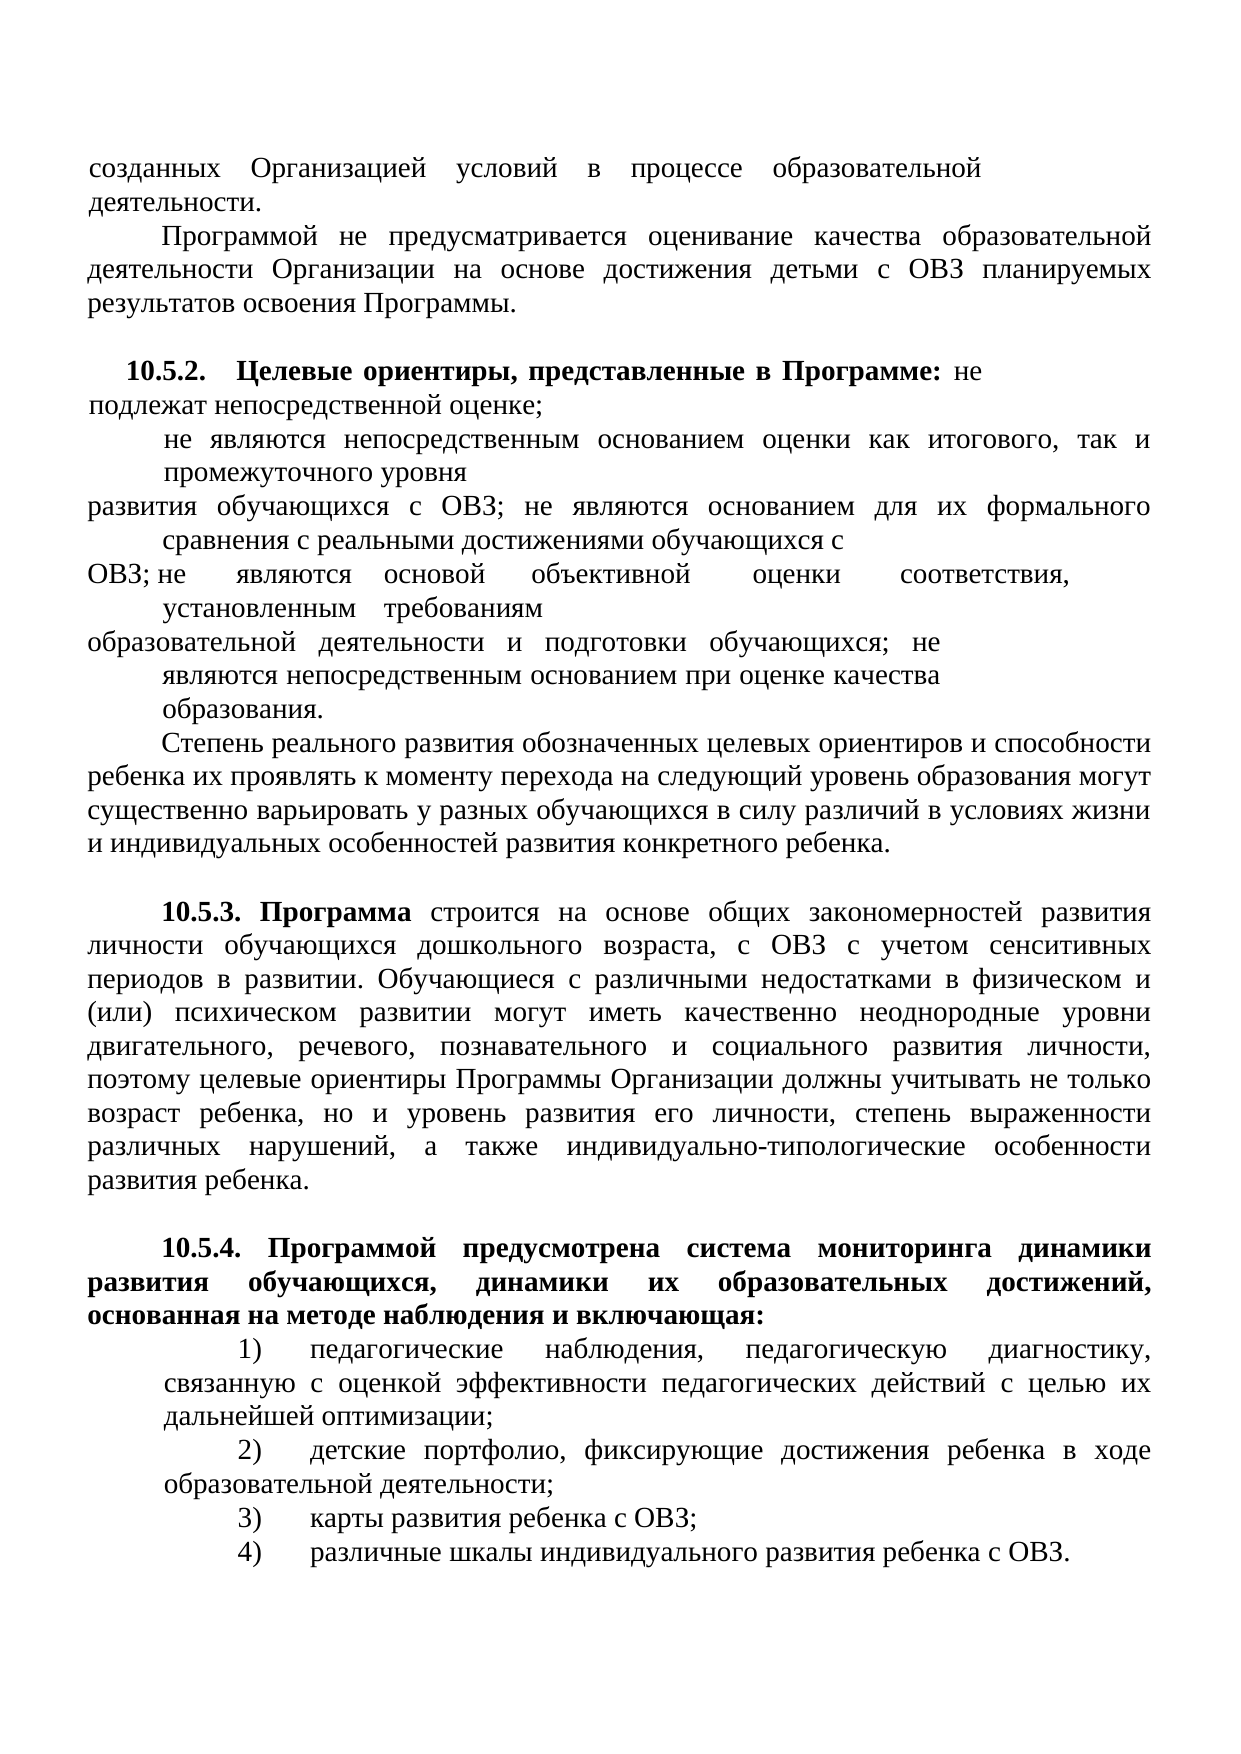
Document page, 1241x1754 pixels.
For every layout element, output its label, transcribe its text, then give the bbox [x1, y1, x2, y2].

list педагогические наблюдения, педагогическую диагностику, связанную с оценкой эффективности педагогических действий с целью их дальнейшей оптимизации; [163, 1331, 1152, 1432]
list различные шкалы индивидуального развития ребенка с ОВЗ. [163, 1534, 1152, 1568]
text 10.5.4. Программой предусмотрена система мониторинга динамики развития обучающихся, динамики их образовательных достижений, основанная на методе наблюдения и включающая: [87, 1230, 1152, 1331]
list Целевые ориентиры, представленные в Программе: не подлежат непосредственной оценке; [88, 353, 982, 420]
text развития обучающихся с ОВЗ; не являются основанием для их формального сравнения с реальными достижениями обучающихся с [87, 488, 1152, 556]
text образовательной деятельности и подготовки обучающихся; не являются непосредственным основанием при оценке качества образования. [87, 624, 941, 724]
text Программой не предусматривается оценивание качества образовательной деятельности Организации на основе достижения детьми с ОВЗ планируемых результатов освоения Программы. [87, 218, 1152, 319]
text не являются непосредственным основанием оценки как итогового, так и промежуточного уровня [163, 421, 1152, 488]
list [88, 151, 982, 218]
text ОВЗ; не являются основой объективной оценки соответствия, установленным требованиям [87, 556, 1152, 623]
list карты развития ребенка с ОВЗ; [163, 1500, 1152, 1533]
text Степень реального развития обозначенных целевых ориентиров и способности ребенка их проявлять к моменту перехода на следующий уровень образования могут существенно варьировать у разных обучающихся в силу различий в условиях жизни и индивидуальных особенностей развития конкретного ребенка. [87, 725, 1152, 859]
list детские портфолио, фиксирующие достижения ребенка в ходе образовательной деятельности; [163, 1432, 1152, 1499]
text 10.5.3. Программа строится на основе общих закономерностей развития личности обучающихся дошкольного возраста, с ОВЗ с учетом сенситивных периодов в развитии. Обучающиеся с различными недостатками в физическом и (или) психическом развитии могут иметь качественно неоднородные уровни двигательного, речевого, познавательного и социального развития личности, поэтому целевые ориентиры Программы Организации должны учитывать не только возраст ребенка, но и уровень развития его личности, степень выраженности различных нарушений, а также индивидуально-типологические особенности развития ребенка. [87, 894, 1152, 1196]
